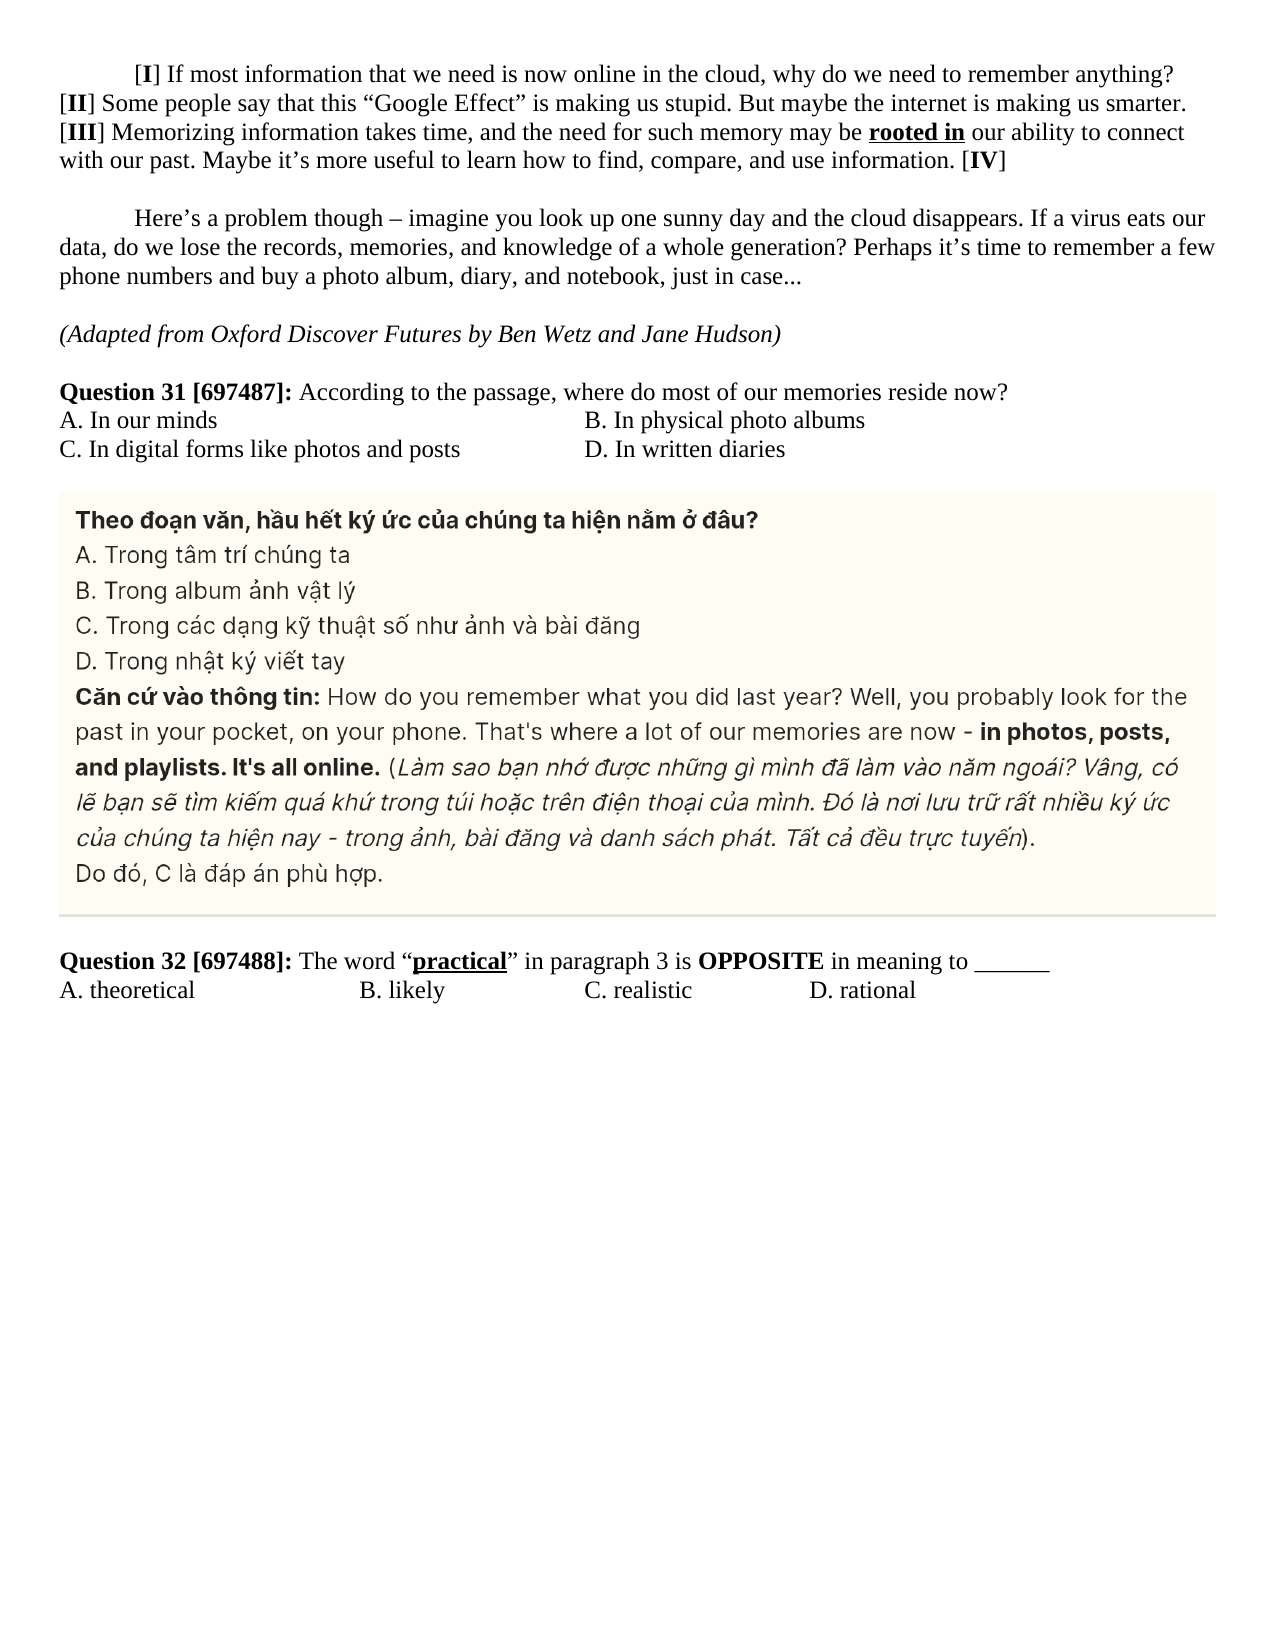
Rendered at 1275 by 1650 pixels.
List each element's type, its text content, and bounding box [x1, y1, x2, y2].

picture [59, 492, 1216, 917]
text Question 32 [697488]: The word “practical” in paragraph 3 is OPPOSITE in meaning to ______ A. theoretical B. likely C. realistic D. rational [59, 946, 1216, 1004]
text Question 31 [697487]: According to the passage, where do most of our memories reside now? A. In our minds B. In physical photo albums C. In digital forms like photos and posts D. In written diaries [59, 377, 1216, 463]
text Here’s a problem though – imagine you look up one sunny day and the cloud disappears. If a virus eats our data, do we lose the records, memories, and knowledge of a whole generation? Perhaps it’s time to remember a few phone numbers and buy a photo album, diary, and notebook, just in case... [59, 203, 1216, 289]
text (Adapted from Oxford Discover Futures by Ben Wetz and Jane Hudson) [59, 319, 1216, 347]
text [I] If most information that we need is now online in the cloud, why do we need to remember anything? [II] Some people say that this “Google Effect” is making us stupid. But maybe the internet is making us smarter. [III] Memorizing information takes time, and the need for such memory may be rooted in our ability to connect with our past. Maybe it’s more useful to learn how to find, compare, and use information. [IV] [59, 59, 1216, 174]
